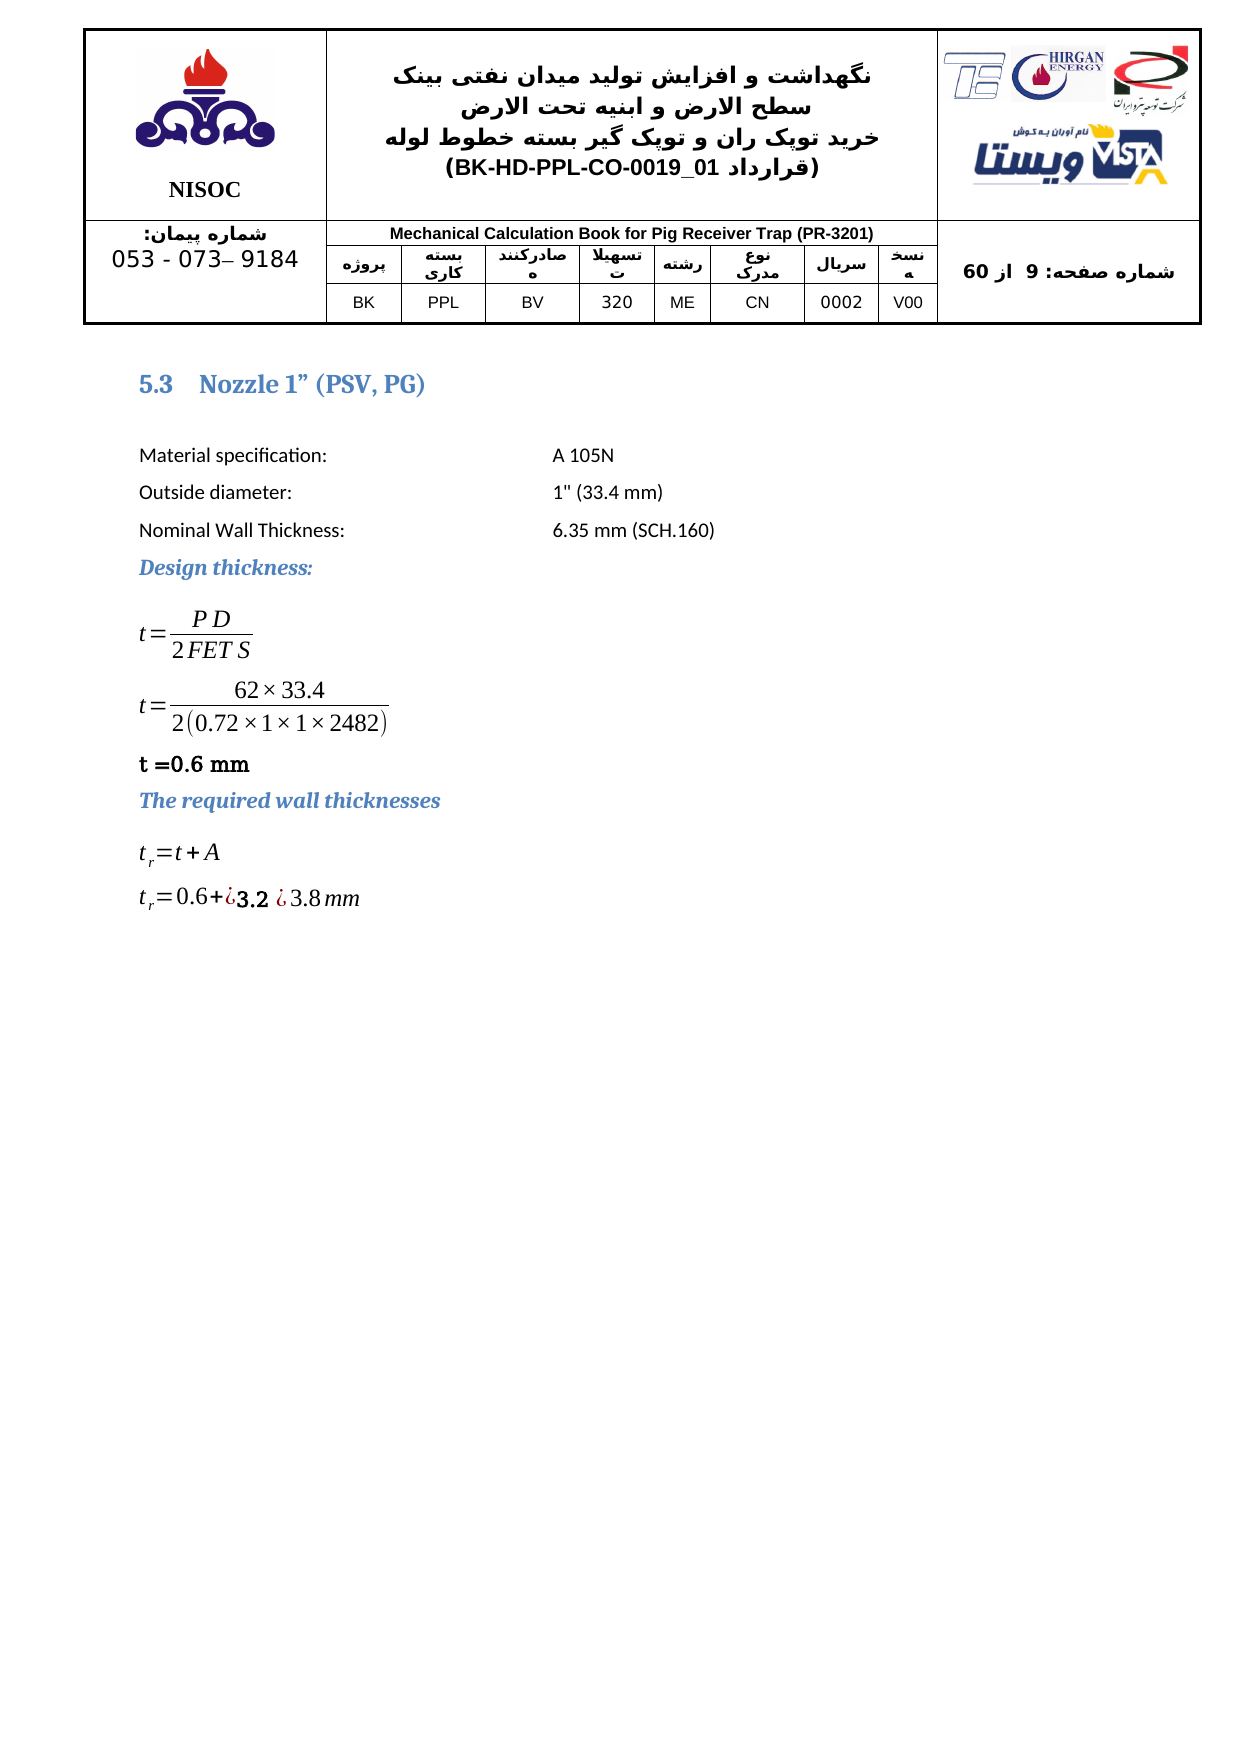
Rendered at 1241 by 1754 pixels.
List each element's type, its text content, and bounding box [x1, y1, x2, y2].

picture [1010, 45, 1106, 102]
picture [1113, 45, 1189, 117]
subtitle Nozzle 1” (PSV, PG) [139, 369, 1146, 400]
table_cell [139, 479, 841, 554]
text 3.2 [139, 883, 1146, 914]
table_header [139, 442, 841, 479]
text The required wall thicknesses [139, 788, 1146, 814]
text Design thickness: [139, 554, 1146, 581]
picture [135, 49, 275, 151]
picture [972, 124, 1168, 185]
text t =0.6 mm [139, 751, 1146, 776]
